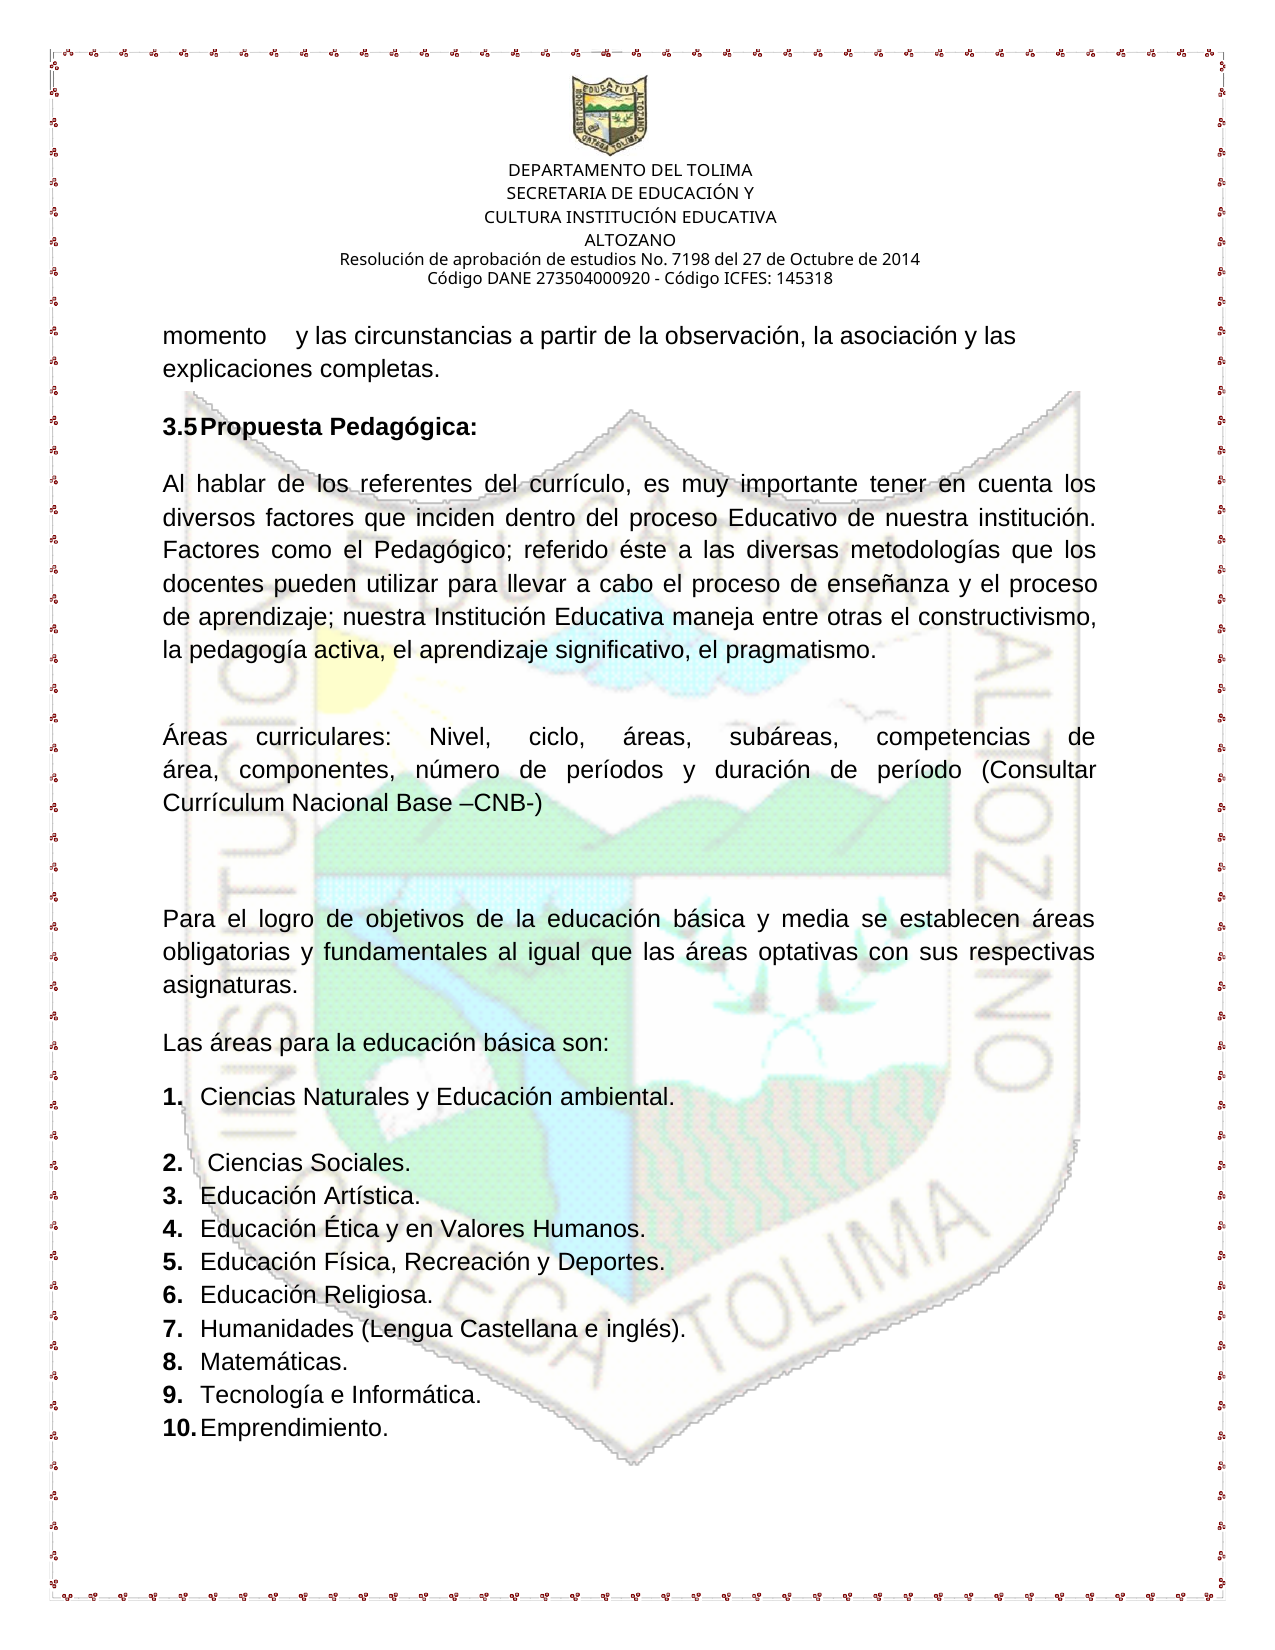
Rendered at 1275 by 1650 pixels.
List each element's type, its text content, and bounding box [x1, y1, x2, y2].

text DEPARTAMENTO DEL TOLIMA SECRETARIA DE EDUCACIÓN Y CULTURA INSTITUCIÓN EDUCATIVA ALTOZANO [474, 158, 786, 251]
list Educación Ética y en Valores Humanos. [162, 1214, 1114, 1243]
list Educación Física, Recreación y Deportes. [162, 1247, 1114, 1276]
list Ciencias Sociales. [162, 1148, 1114, 1177]
text Las áreas para la educación básica son: [162, 1028, 1114, 1057]
list Tecnología e Informática. [162, 1379, 1114, 1408]
text Resolución de aprobación de estudios No. 7198 del 27 de Octubre de 2014 [257, 252, 1003, 269]
list Educación Artística. [162, 1181, 1114, 1210]
list Humanidades (Lengua Castellana e inglés). [162, 1313, 1114, 1342]
text Áreas curriculares: Nivel, ciclo, áreas, subáreas, competencias de área, componentes, número de períodos y duración de período (Consultar Currículum Nacional Base –CNB-) [162, 722, 1098, 816]
list Emprendimiento. [162, 1413, 1114, 1441]
text Para el logro de objetivos de la educación básica y media se establecen áreas obligatorias y fundamentales al igual que las áreas optativas con sus respectivas asignaturas. [162, 904, 1097, 998]
text Código DANE 273504000920 - Código ICFES: 145318 [257, 269, 1003, 288]
text Al hablar de los referentes del currículo, es muy importante tener en cuenta los diversos factores que inciden dentro del proceso Educativo de nuestra institución. Factores como el Pedagógico; referido éste a las diversas metodologías que los docentes pueden utilizar para llevar a cabo el proceso de enseñanza y el proceso de aprendizaje; nuestra Institución Educativa maneja entre otras el constructivismo, la pedagogía activa, el aprendizaje significativo, el pragmatismo. [162, 469, 1098, 663]
list Matemáticas. [162, 1347, 1114, 1375]
text momento y las circunstancias a partir de la observación, la asociación y las explicaciones completas. [162, 321, 1098, 383]
list Educación Religiosa. [162, 1280, 1114, 1309]
list Ciencias Naturales y Educación ambiental. [162, 1082, 1114, 1111]
picture [49, 49, 1226, 1601]
subtitle Propuesta Pedagógica: [162, 411, 1114, 440]
